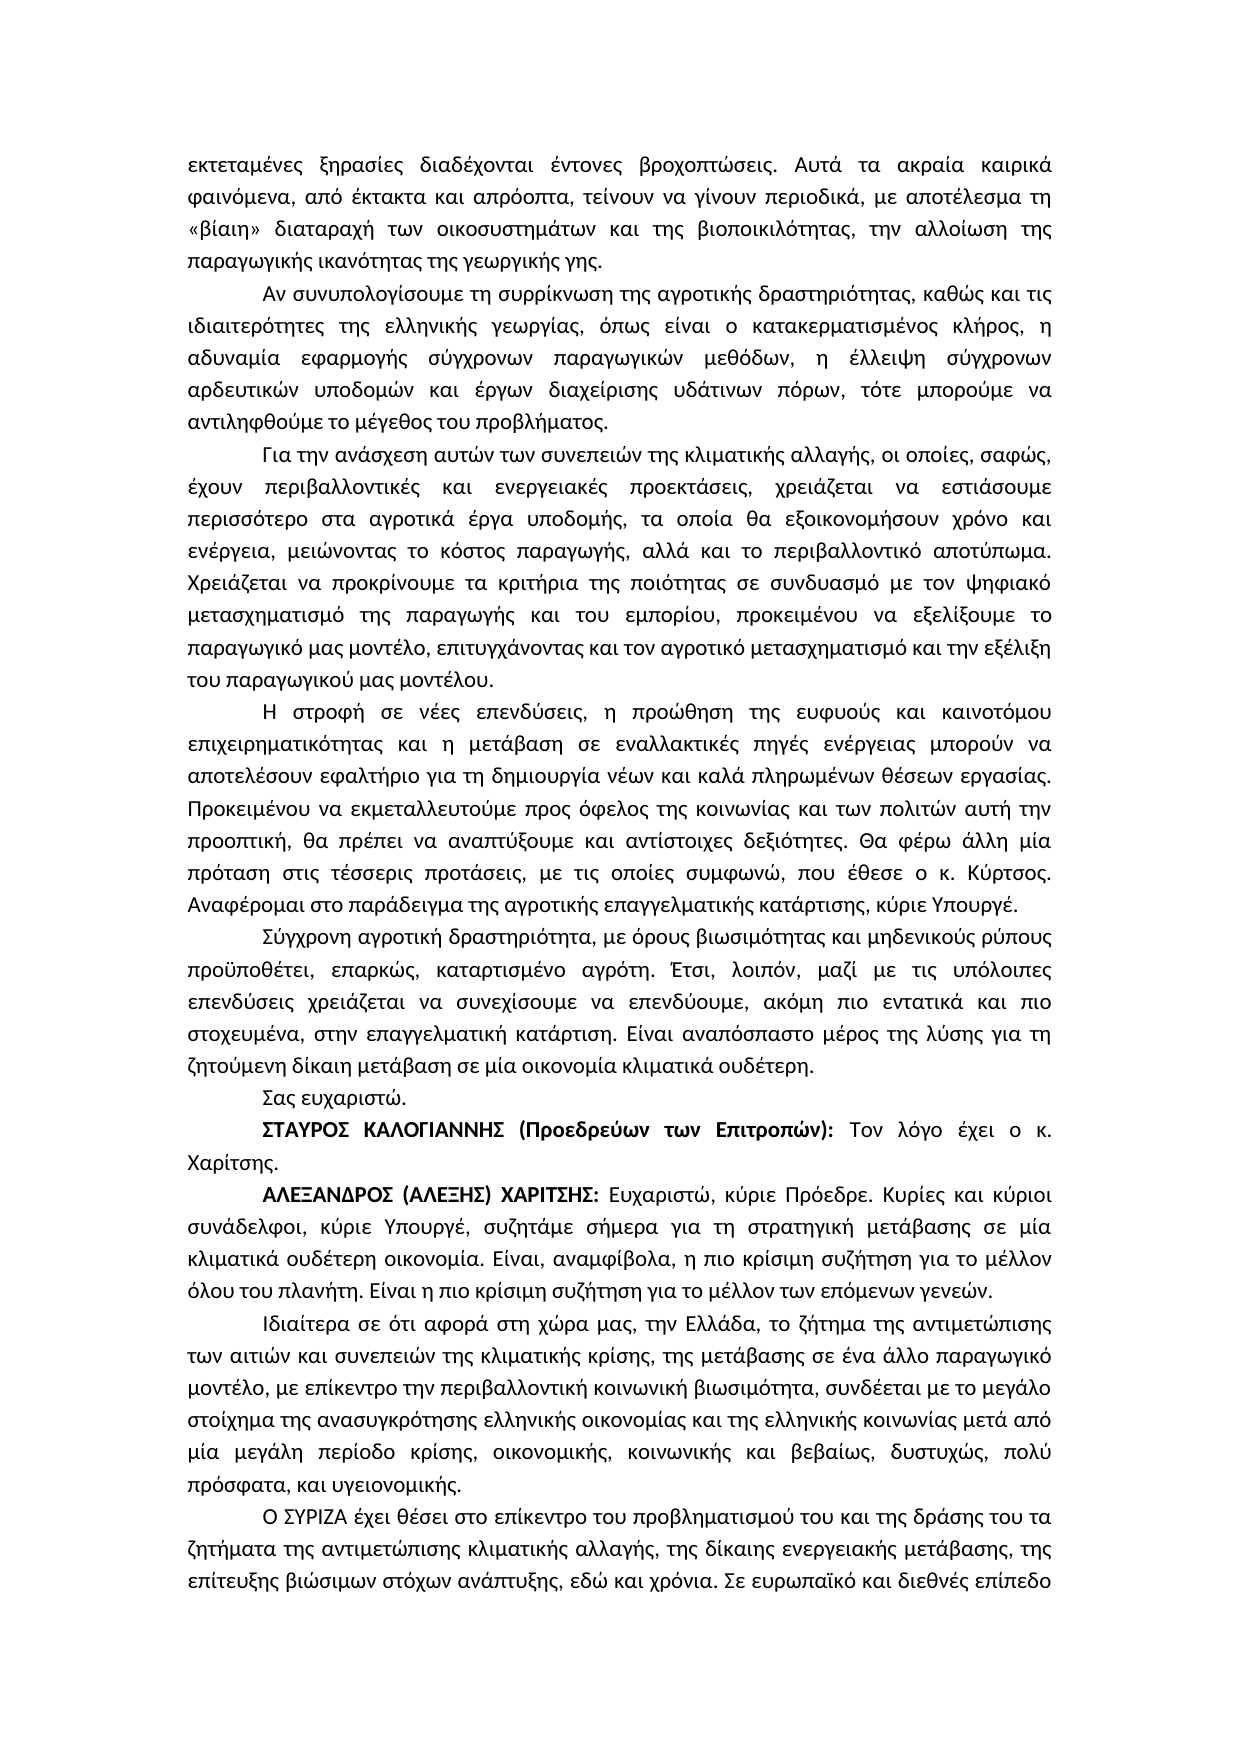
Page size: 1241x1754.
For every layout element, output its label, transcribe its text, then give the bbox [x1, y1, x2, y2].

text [187, 150, 1053, 274]
text Σύγχρονη αγροτική δραστηριότητα, με όρους βιωσιμότητας και μηδενικούς ρύπους προϋποθέτει, επαρκώς, καταρτισμένο αγρότη. Έτσι, λοιπόν, μαζί με τις υπόλοιπες επενδύσεις χρειάζεται να συνεχίσουμε να επενδύουμε, ακόμη πιο εντατικά και πιο στοχευμένα, στην επαγγελματική κατάρτιση. Είναι αναπόσπαστο μέρος της λύσης για τη ζητούμενη δίκαιη μετάβαση σε μία οικονομία κλιματικά ουδέτερη. [187, 922, 1053, 1079]
text Ιδιαίτερα σε ότι αφορά στη χώρα μας, την Ελλάδα, το ζήτημα της αντιμετώπισης των αιτιών και συνεπειών της κλιματικής κρίσης, της μετάβασης σε ένα άλλο παραγωγικό μοντέλο, με επίκεντρο την περιβαλλοντική κοινωνική βιωσιμότητα, συνδέεται με το μεγάλο στοίχημα της ανασυγκρότησης ελληνικής οικονομίας και της ελληνικής κοινωνίας μετά από μία μεγάλη περίοδο κρίσης, οικονομικής, κοινωνικής και βεβαίως, δυστυχώς, πολύ πρόσφατα, και υγειονομικής. [187, 1309, 1053, 1498]
text ΑΛΕΞΑΝΔΡΟΣ (ΑΛΕΞΗΣ) ΧΑΡΙΤΣΗΣ: Ευχαριστώ, κύριε Πρόεδρε. Κυρίες και κύριοι συνάδελφοι, κύριε Υπουργέ, συζητάμε σήμερα για τη στρατηγική μετάβασης σε μία κλιματικά ουδέτερη οικονομία. Είναι, αναμφίβολα, η πιο κρίσιμη συζήτηση για το μέλλον όλου του πλανήτη. Είναι η πιο κρίσιμη συζήτηση για το μέλλον των επόμενων γενεών. [187, 1180, 1053, 1304]
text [187, 1502, 1053, 1594]
text Αν συνυπολογίσουμε τη συρρίκνωση της αγροτικής δραστηριότητας, καθώς και τις ιδιαιτερότητες της ελληνικής γεωργίας, όπως είναι ο κατακερματισμένος κλήρος, η αδυναμία εφαρμογής σύγχρονων παραγωγικών μεθόδων, η έλλειψη σύγχρονων αρδευτικών υποδομών και έργων διαχείρισης υδάτινων πόρων, τότε μπορούμε να αντιληφθούμε το μέγεθος του προβλήματος. [187, 279, 1053, 436]
text Η στροφή σε νέες επενδύσεις, η προώθηση της ευφυούς και καινοτόμου επιχειρηματικότητας και η μετάβαση σε εναλλακτικές πηγές ενέργειας μπορούν να αποτελέσουν εφαλτήριο για τη δημιουργία νέων και καλά πληρωμένων θέσεων εργασίας. Προκειμένου να εκμεταλλευτούμε προς όφελος της κοινωνίας και των πολιτών αυτή την προοπτική, θα πρέπει να αναπτύξουμε και αντίστοιχες δεξιότητες. Θα φέρω άλλη μία πρόταση στις τέσσερις προτάσεις, με τις οποίες συμφωνώ, που έθεσε ο κ. Κύρτσος. Αναφέρομαι στο παράδειγμα της αγροτικής επαγγελματικής κατάρτισης, κύριε Υπουργέ. [187, 697, 1053, 918]
text ΣΤΑΥΡΟΣ ΚΑΛΟΓΙΑΝΝΗΣ (Προεδρεύων των Επιτροπών): Τον λόγο έχει ο κ. Χαρίτσης. [187, 1116, 1053, 1176]
text Για την ανάσχεση αυτών των συνεπειών της κλιματικής αλλαγής, οι οποίες, σαφώς, έχουν περιβαλλοντικές και ενεργειακές προεκτάσεις, χρειάζεται να εστιάσουμε περισσότερο στα αγροτικά έργα υποδομής, τα οποία θα εξοικονομήσουν χρόνο και ενέργεια, μειώνοντας το κόστος παραγωγής, αλλά και το περιβαλλοντικό αποτύπωμα. Χρειάζεται να προκρίνουμε τα κριτήρια της ποιότητας σε συνδυασμό με τον ψηφιακό μετασχηματισμό της παραγωγής και του εμπορίου, προκειμένου να εξελίξουμε το παραγωγικό μας μοντέλο, επιτυγχάνοντας και τον αγροτικό μετασχηματισμό και την εξέλιξη του παραγωγικού μας μοντέλου. [187, 440, 1053, 693]
text Σας ευχαριστώ. [187, 1083, 1053, 1111]
